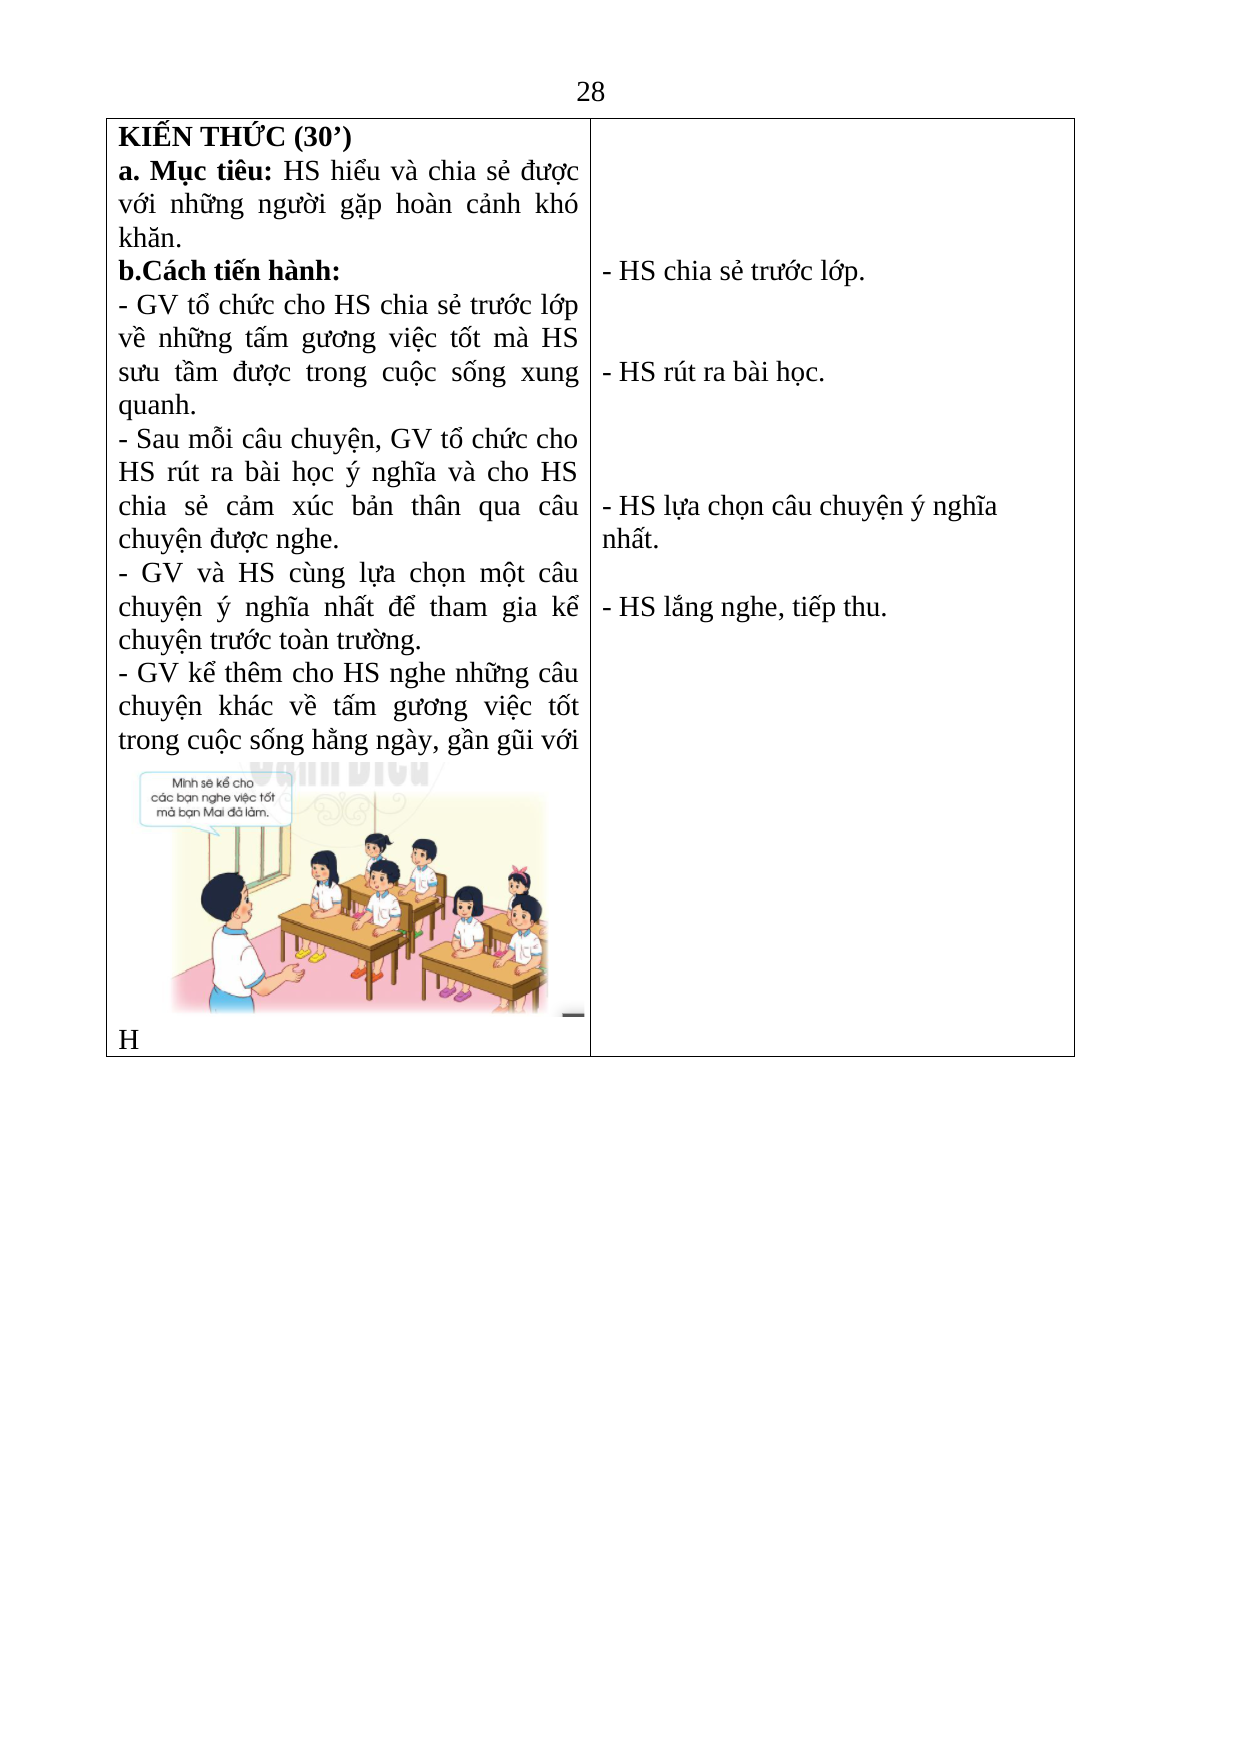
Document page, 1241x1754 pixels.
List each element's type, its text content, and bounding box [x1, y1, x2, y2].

picture [128, 762, 584, 1016]
table_cell - HS chia sẻ trước lớp. - HS rút ra bài học. - HS lựa chọn câu chuyện ý nghĩa nhất. - HS lắng nghe, tiếp thu. [591, 119, 1074, 1056]
